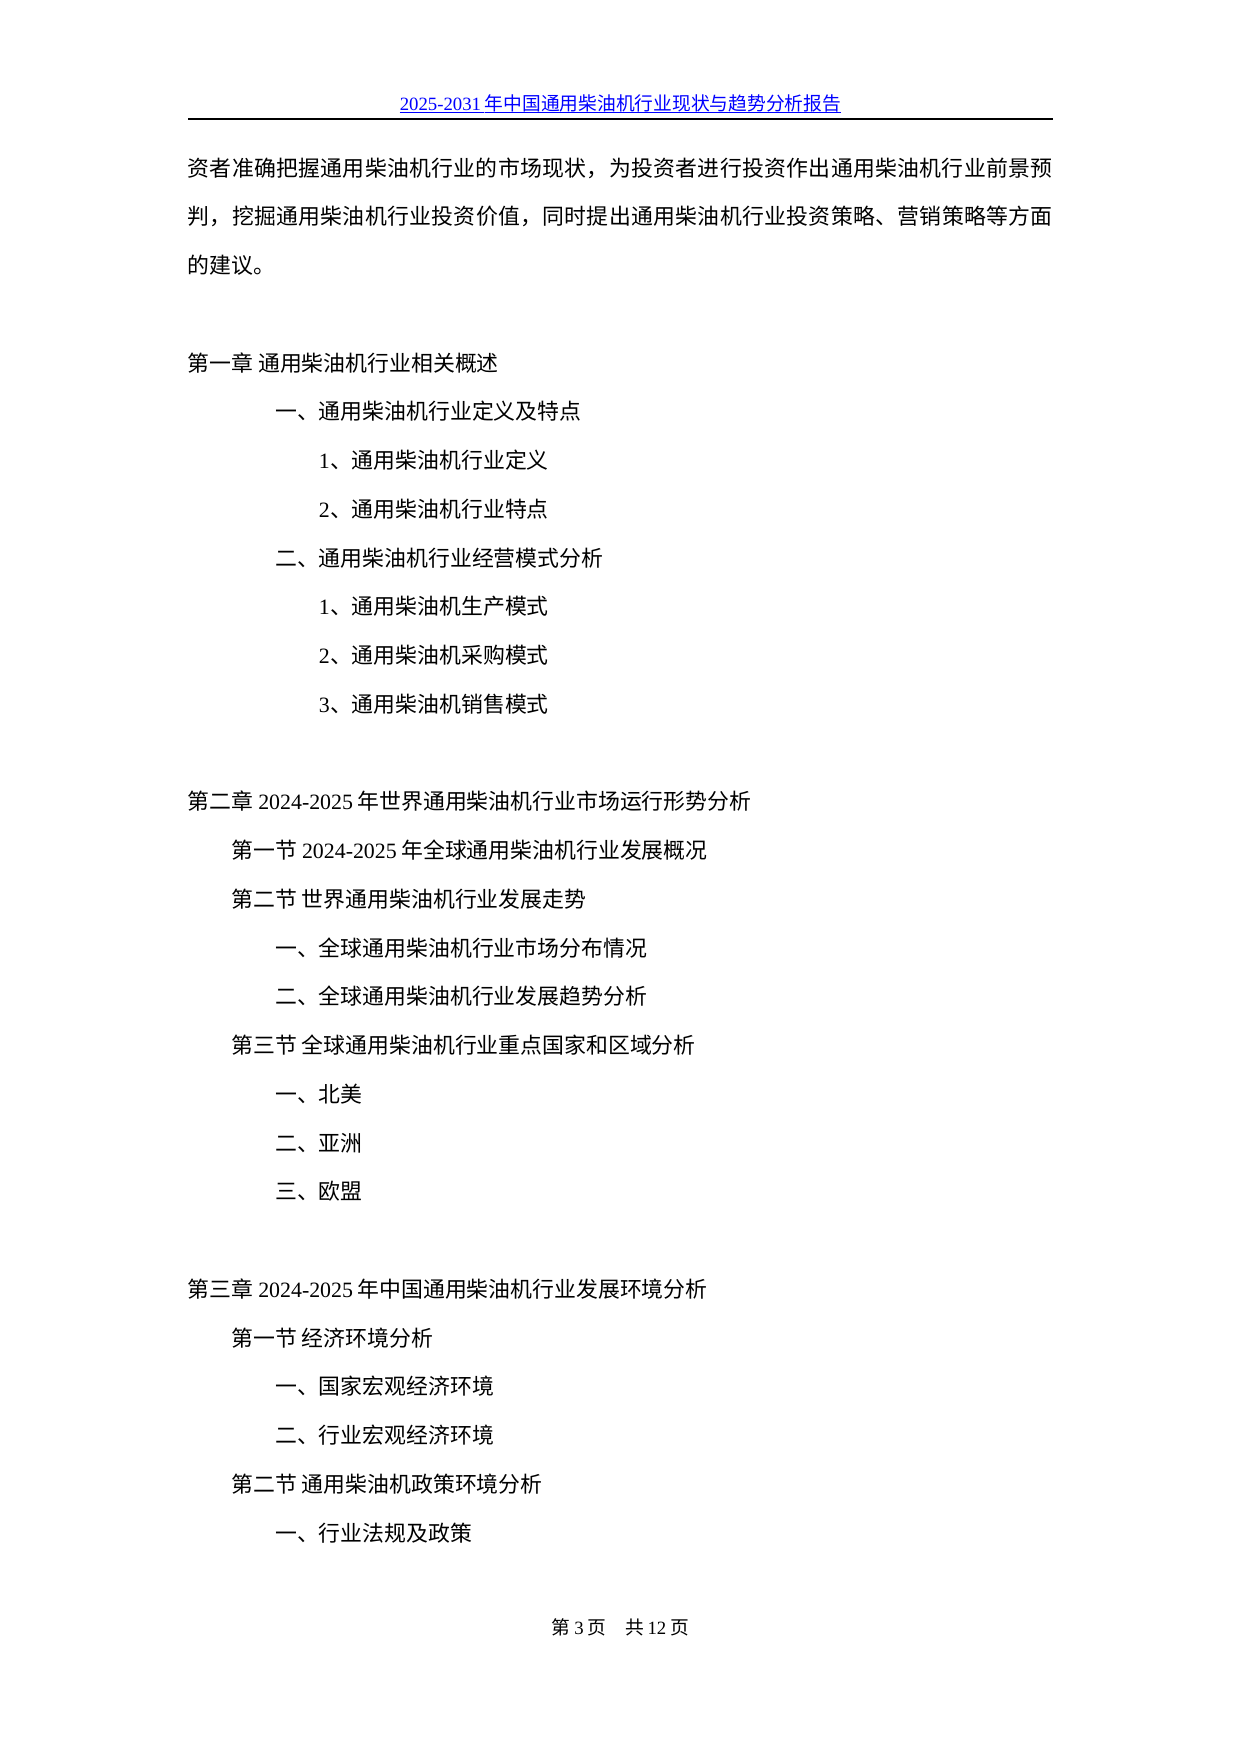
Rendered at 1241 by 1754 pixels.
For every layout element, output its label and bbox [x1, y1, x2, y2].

text [187, 150, 1053, 1548]
